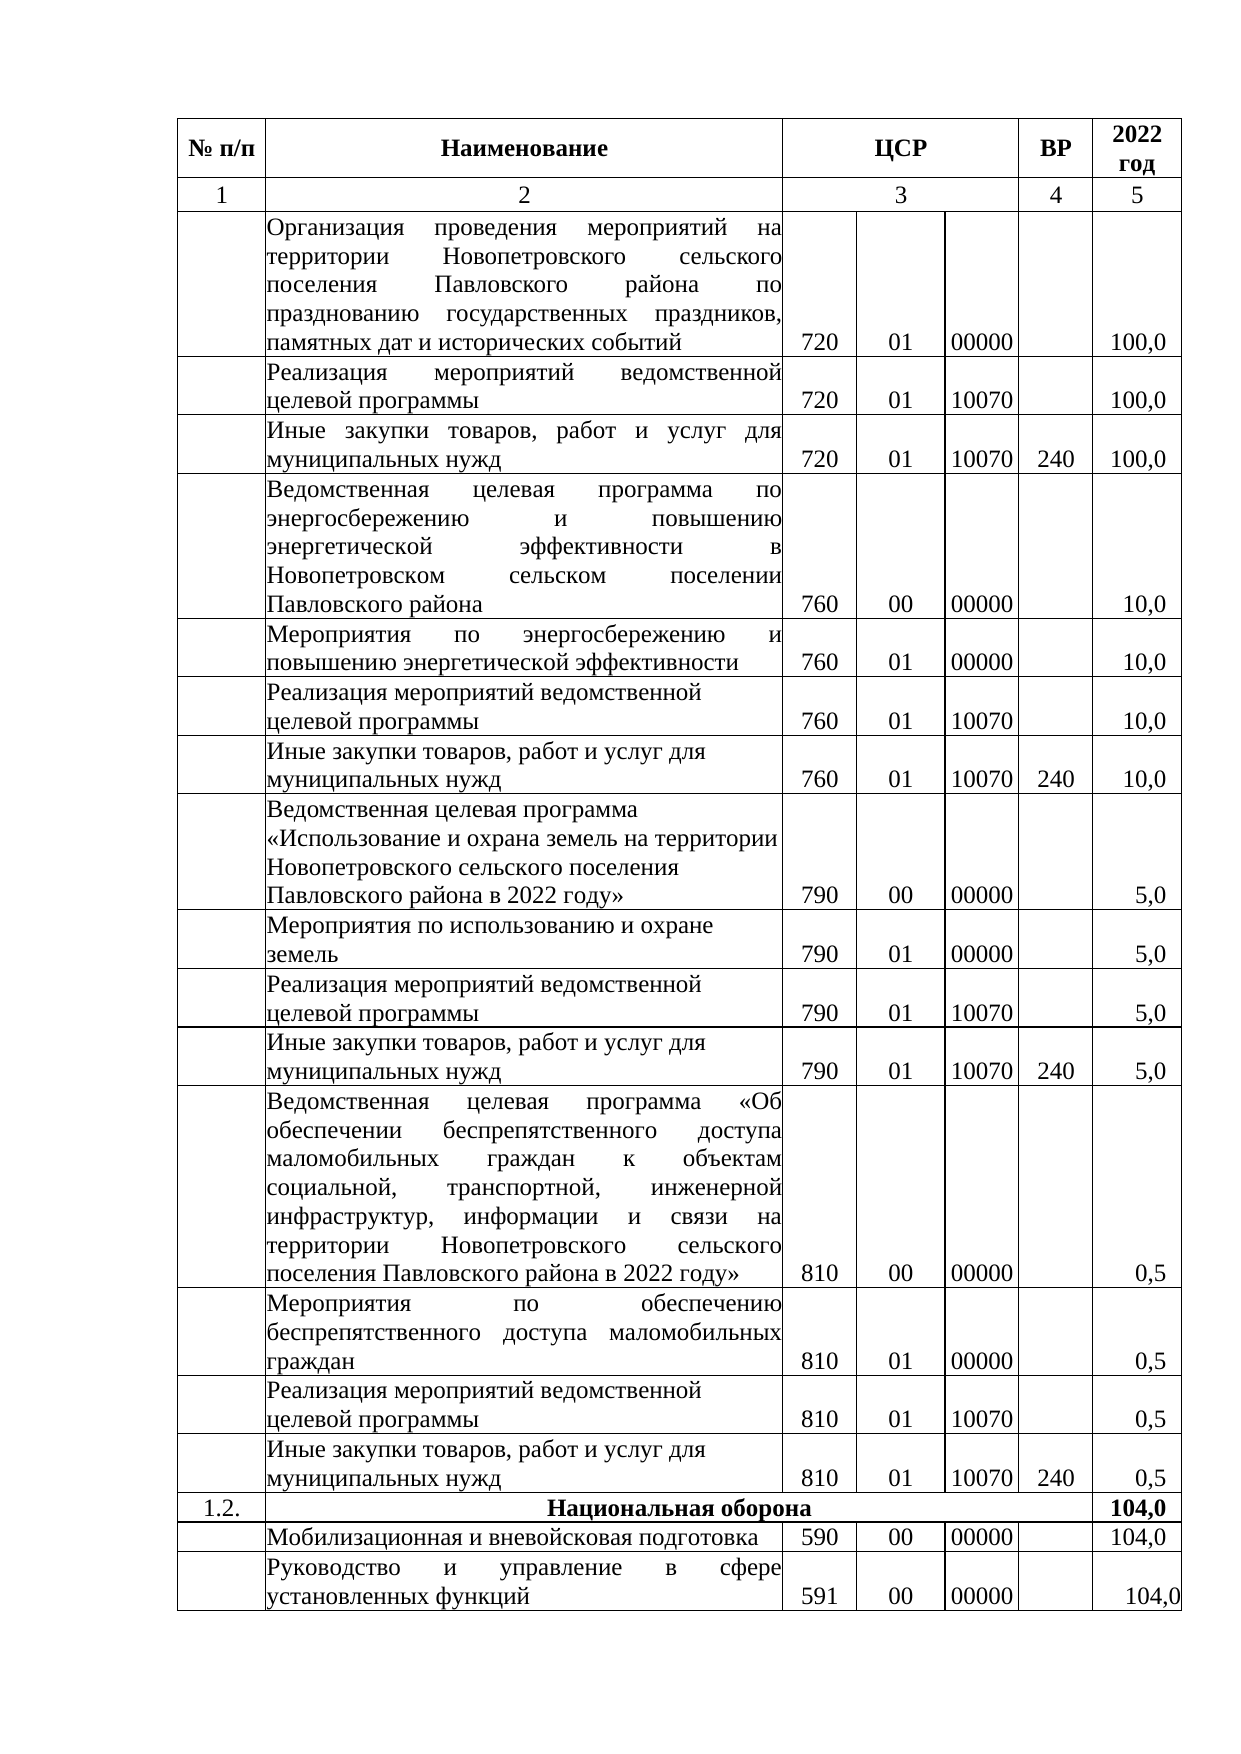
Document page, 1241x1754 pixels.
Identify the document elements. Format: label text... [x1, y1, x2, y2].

table_cell [178, 1434, 265, 1492]
table_cell 01 [857, 357, 944, 414]
table_cell [178, 357, 265, 414]
table_header ЦСР [783, 119, 1018, 177]
table_cell 810 [783, 1288, 856, 1374]
table_cell 10,0 [1093, 677, 1181, 735]
table_cell 01 [857, 1288, 944, 1374]
table_cell 00000 [946, 474, 1018, 618]
table_cell Реализация мероприятий ведомственной целевой программы [266, 677, 782, 735]
table_cell 10070 [946, 415, 1018, 473]
table_cell [178, 677, 265, 735]
table_cell 0,5 [1093, 1288, 1181, 1374]
table_cell 5,0 [1093, 969, 1181, 1026]
table_cell 10,0 [1093, 619, 1181, 676]
table_cell [178, 1086, 265, 1287]
table_cell [178, 619, 265, 676]
table_cell 104,0 [1093, 1552, 1181, 1610]
table_cell 104,0 [1093, 1493, 1181, 1521]
table_cell 01 [857, 1028, 944, 1085]
table_cell 01 [857, 677, 944, 735]
table_cell 1.2. [178, 1493, 265, 1521]
table_cell [1019, 1523, 1092, 1551]
table_cell 00000 [946, 619, 1018, 676]
table_header 2022 год [1093, 119, 1181, 177]
table_cell 01 [857, 736, 944, 793]
table_header ВР [1019, 119, 1092, 177]
table_cell 240 [1019, 415, 1092, 473]
table_cell 01 [857, 212, 944, 356]
table_cell 00000 [946, 1086, 1018, 1287]
table_cell [178, 474, 265, 618]
table_cell 1 [178, 178, 265, 211]
table_cell Мероприятия по обеспечению беспрепятственного доступа маломобильных граждан [266, 1288, 782, 1374]
table_cell 00 [857, 1552, 944, 1610]
table_cell 10070 [946, 736, 1018, 793]
table_cell 00000 [946, 1288, 1018, 1374]
table_cell Реализация мероприятий ведомственной целевой программы [266, 357, 782, 414]
table_cell 100,0 [1093, 415, 1181, 473]
table_cell 10070 [946, 1376, 1018, 1433]
table_cell [1019, 1288, 1092, 1374]
table_cell 10070 [946, 677, 1018, 735]
table_cell 790 [783, 969, 856, 1026]
table_cell 00000 [946, 1523, 1018, 1551]
table_cell 720 [783, 415, 856, 473]
table_cell 240 [1019, 736, 1092, 793]
table_cell 00 [857, 794, 944, 909]
table_cell [1019, 1086, 1092, 1287]
table_cell 01 [857, 1434, 944, 1492]
table_cell [178, 969, 265, 1026]
table_cell 5 [1093, 178, 1181, 211]
table_cell 810 [783, 1376, 856, 1433]
table_cell 0,5 [1093, 1376, 1181, 1433]
table_cell [178, 736, 265, 793]
table_cell [178, 415, 265, 473]
table_cell [178, 1523, 265, 1551]
table_cell 00 [857, 474, 944, 618]
table_cell Организация проведения мероприятий на территории Новопетровского сельского поселения Павловского района по празднованию государственных праздников, памятных дат и исторических событий [266, 212, 782, 356]
table_cell 760 [783, 619, 856, 676]
table_cell 00 [857, 1086, 944, 1287]
table_cell 810 [783, 1086, 856, 1287]
table_cell 10070 [946, 1434, 1018, 1492]
table_cell 0,5 [1093, 1086, 1181, 1287]
table_cell Иные закупки товаров, работ и услуг для муниципальных нужд [266, 415, 782, 473]
table_cell 10070 [946, 357, 1018, 414]
table_cell Иные закупки товаров, работ и услуг для муниципальных нужд [266, 1434, 782, 1492]
table_cell 240 [1019, 1028, 1092, 1085]
table_cell [1019, 357, 1092, 414]
table_cell [1019, 794, 1092, 909]
table_cell 00000 [946, 212, 1018, 356]
table_cell 4 [1019, 178, 1092, 211]
table_cell Мобилизационная и вневойсковая подготовка [266, 1523, 782, 1551]
table_cell 5,0 [1093, 1028, 1181, 1085]
table_cell [178, 1288, 265, 1374]
table_header № п/п [178, 119, 265, 177]
table_cell [1019, 969, 1092, 1026]
table_cell 5,0 [1093, 910, 1181, 968]
table_cell [1019, 910, 1092, 968]
table_cell 790 [783, 794, 856, 909]
table_cell 100,0 [1093, 212, 1181, 356]
table_cell [1019, 1552, 1092, 1610]
table_cell 00000 [946, 910, 1018, 968]
table_cell Иные закупки товаров, работ и услуг для муниципальных нужд [266, 736, 782, 793]
table_cell 760 [783, 677, 856, 735]
table_cell 01 [857, 1376, 944, 1433]
table_cell Иные закупки товаров, работ и услуг для муниципальных нужд [266, 1028, 782, 1085]
table_cell Реализация мероприятий ведомственной целевой программы [266, 969, 782, 1026]
table_cell [178, 1028, 265, 1085]
table_cell 3 [783, 178, 1018, 211]
table_cell 720 [783, 357, 856, 414]
table_cell Мероприятия по использованию и охране земель [266, 910, 782, 968]
table_cell Мероприятия по энергосбережению и повышению энергетической эффективности [266, 619, 782, 676]
table_cell [178, 794, 265, 909]
table_cell 01 [857, 969, 944, 1026]
table_cell 0,5 [1093, 1434, 1181, 1492]
table_cell 5,0 [1093, 794, 1181, 909]
table_cell Ведомственная целевая программа «Использование и охрана земель на территории Новопетровского сельского поселения Павловского района в 2022 году» [266, 794, 782, 909]
table_cell 790 [783, 910, 856, 968]
table_cell [178, 1376, 265, 1433]
table_header Наименование [266, 119, 782, 177]
table_cell 01 [857, 415, 944, 473]
table_cell 10070 [946, 1028, 1018, 1085]
table_cell 01 [857, 910, 944, 968]
table_cell [1019, 474, 1092, 618]
table_cell 00000 [946, 794, 1018, 909]
table_cell 760 [783, 474, 856, 618]
table_cell [178, 212, 265, 356]
table_cell Ведомственная целевая программа «Об обеспечении беспрепятственного доступа маломобильных граждан к объектам социальной, транспортной, инженерной инфраструктур, информации и связи на территории Новопетровского сельского поселения Павловского района в 2022 году» [266, 1086, 782, 1287]
table_cell [178, 1552, 265, 1610]
table_cell 10070 [946, 969, 1018, 1026]
table_cell 100,0 [1093, 357, 1181, 414]
table_cell 01 [857, 619, 944, 676]
table_cell 10,0 [1093, 474, 1181, 618]
table_cell [1019, 677, 1092, 735]
table_cell [178, 910, 265, 968]
table_cell 590 [783, 1523, 856, 1551]
table_cell Ведомственная целевая программа по энергосбережению и повышению энергетической эффективности в Новопетровском сельском поселении Павловского района [266, 474, 782, 618]
table_cell 00 [857, 1523, 944, 1551]
table_cell 00000 [946, 1552, 1018, 1610]
table_cell Руководство и управление в сфере установленных функций [266, 1552, 782, 1610]
table_cell 810 [783, 1434, 856, 1492]
table_cell 591 [783, 1552, 856, 1610]
table_cell 790 [783, 1028, 856, 1085]
table_cell 760 [783, 736, 856, 793]
table_cell 2 [266, 178, 782, 211]
table_cell 10,0 [1093, 736, 1181, 793]
table_cell [1019, 619, 1092, 676]
table_cell Национальная оборона [266, 1493, 1092, 1521]
table_cell [1019, 212, 1092, 356]
table_cell Реализация мероприятий ведомственной целевой программы [266, 1376, 782, 1433]
table_cell 720 [783, 212, 856, 356]
table_cell [1019, 1376, 1092, 1433]
table_cell 104,0 [1093, 1523, 1181, 1551]
table_cell 240 [1019, 1434, 1092, 1492]
